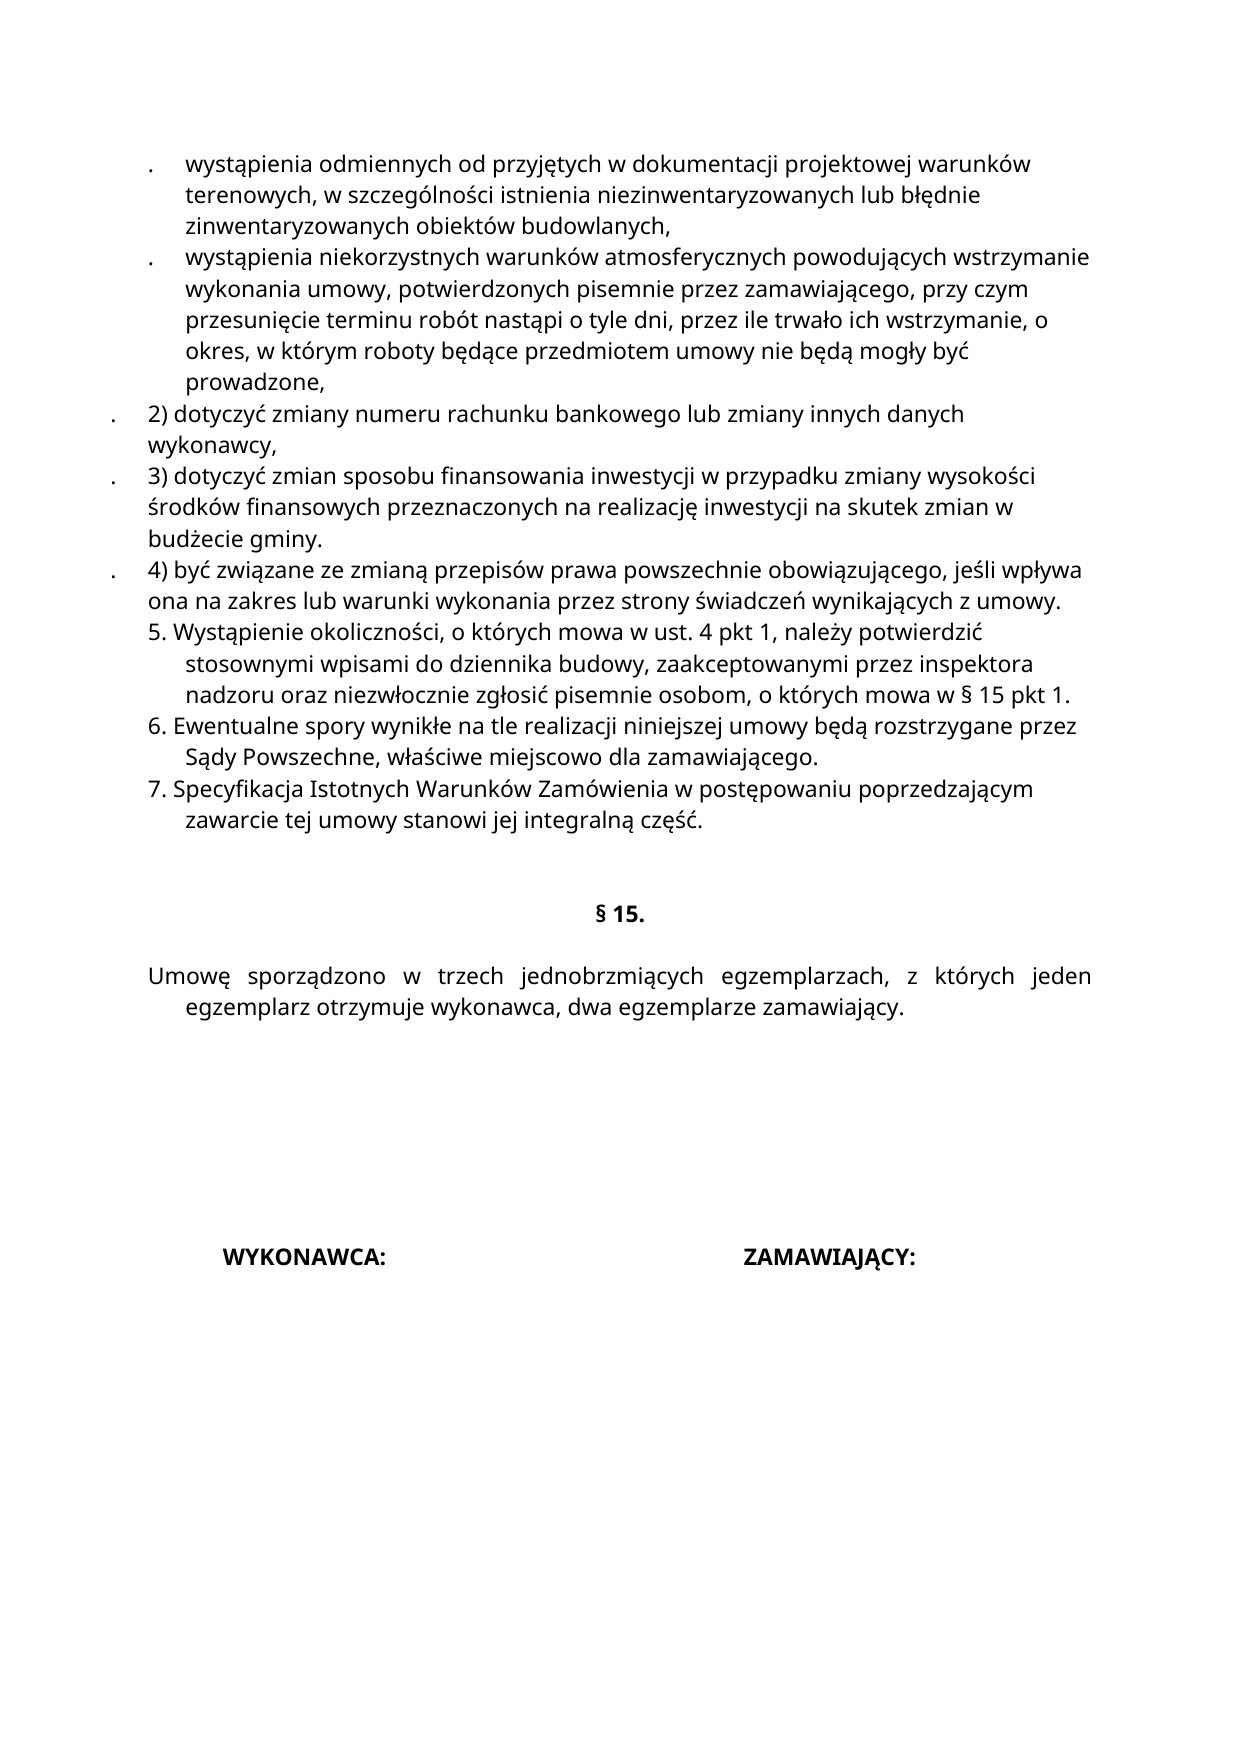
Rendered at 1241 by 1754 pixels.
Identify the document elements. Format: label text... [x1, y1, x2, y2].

text 6. Ewentualne spory wynikłe na tle realizacji niniejszej umowy będą rozstrzygane przez Sądy Powszechne, właściwe miejscowo dla zamawiającego. [148, 710, 1093, 773]
text ona na zakres lub warunki wykonania przez strony świadczeń wynikających z umowy. [148, 585, 1093, 616]
list 4) być związane ze zmianą przepisów prawa powszechnie obowiązującego, jeśli wpływa [110, 554, 1093, 585]
text § 15. [148, 898, 1093, 929]
list 3) dotyczyć zmian sposobu finansowania inwestycji w przypadku zmiany wysokości środków finansowych przeznaczonych na realizację inwestycji na skutek zmian w budżecie gminy. [110, 460, 1093, 554]
text Umowę sporządzono w trzech jednobrzmiących egzemplarzach, z których jeden egzemplarz otrzymuje wykonawca, dwa egzemplarze zamawiający. [148, 960, 1093, 1023]
list wystąpienia niekorzystnych warunków atmosferycznych powodujących wstrzymanie wykonania umowy, potwierdzonych pisemnie przez zamawiającego, przy czym przesunięcie terminu robót nastąpi o tyle dni, przez ile trwało ich wstrzymanie, o okres, w którym roboty będące przedmiotem umowy nie będą mogły być prowadzone, [148, 241, 1093, 398]
text 7. Specyfikacja Istotnych Warunków Zamówienia w postępowaniu poprzedzającym zawarcie tej umowy stanowi jej integralną część. [148, 773, 1093, 835]
list 2) dotyczyć zmiany numeru rachunku bankowego lub zmiany innych danych wykonawcy, [110, 398, 1093, 460]
list wystąpienia odmiennych od przyjętych w dokumentacji projektowej warunków terenowych, w szczególności istnienia niezinwentaryzowanych lub błędnie zinwentaryzowanych obiektów budowlanych, [148, 148, 1093, 241]
text WYKONAWCA: ZAMAWIAJĄCY: [148, 1241, 1093, 1273]
text 5. Wystąpienie okoliczności, o których mowa w ust. 4 pkt 1, należy potwierdzić stosownymi wpisami do dziennika budowy, zaakceptowanymi przez inspektora nadzoru oraz niezwłocznie zgłosić pisemnie osobom, o których mowa w § 15 pkt 1. [148, 616, 1093, 710]
